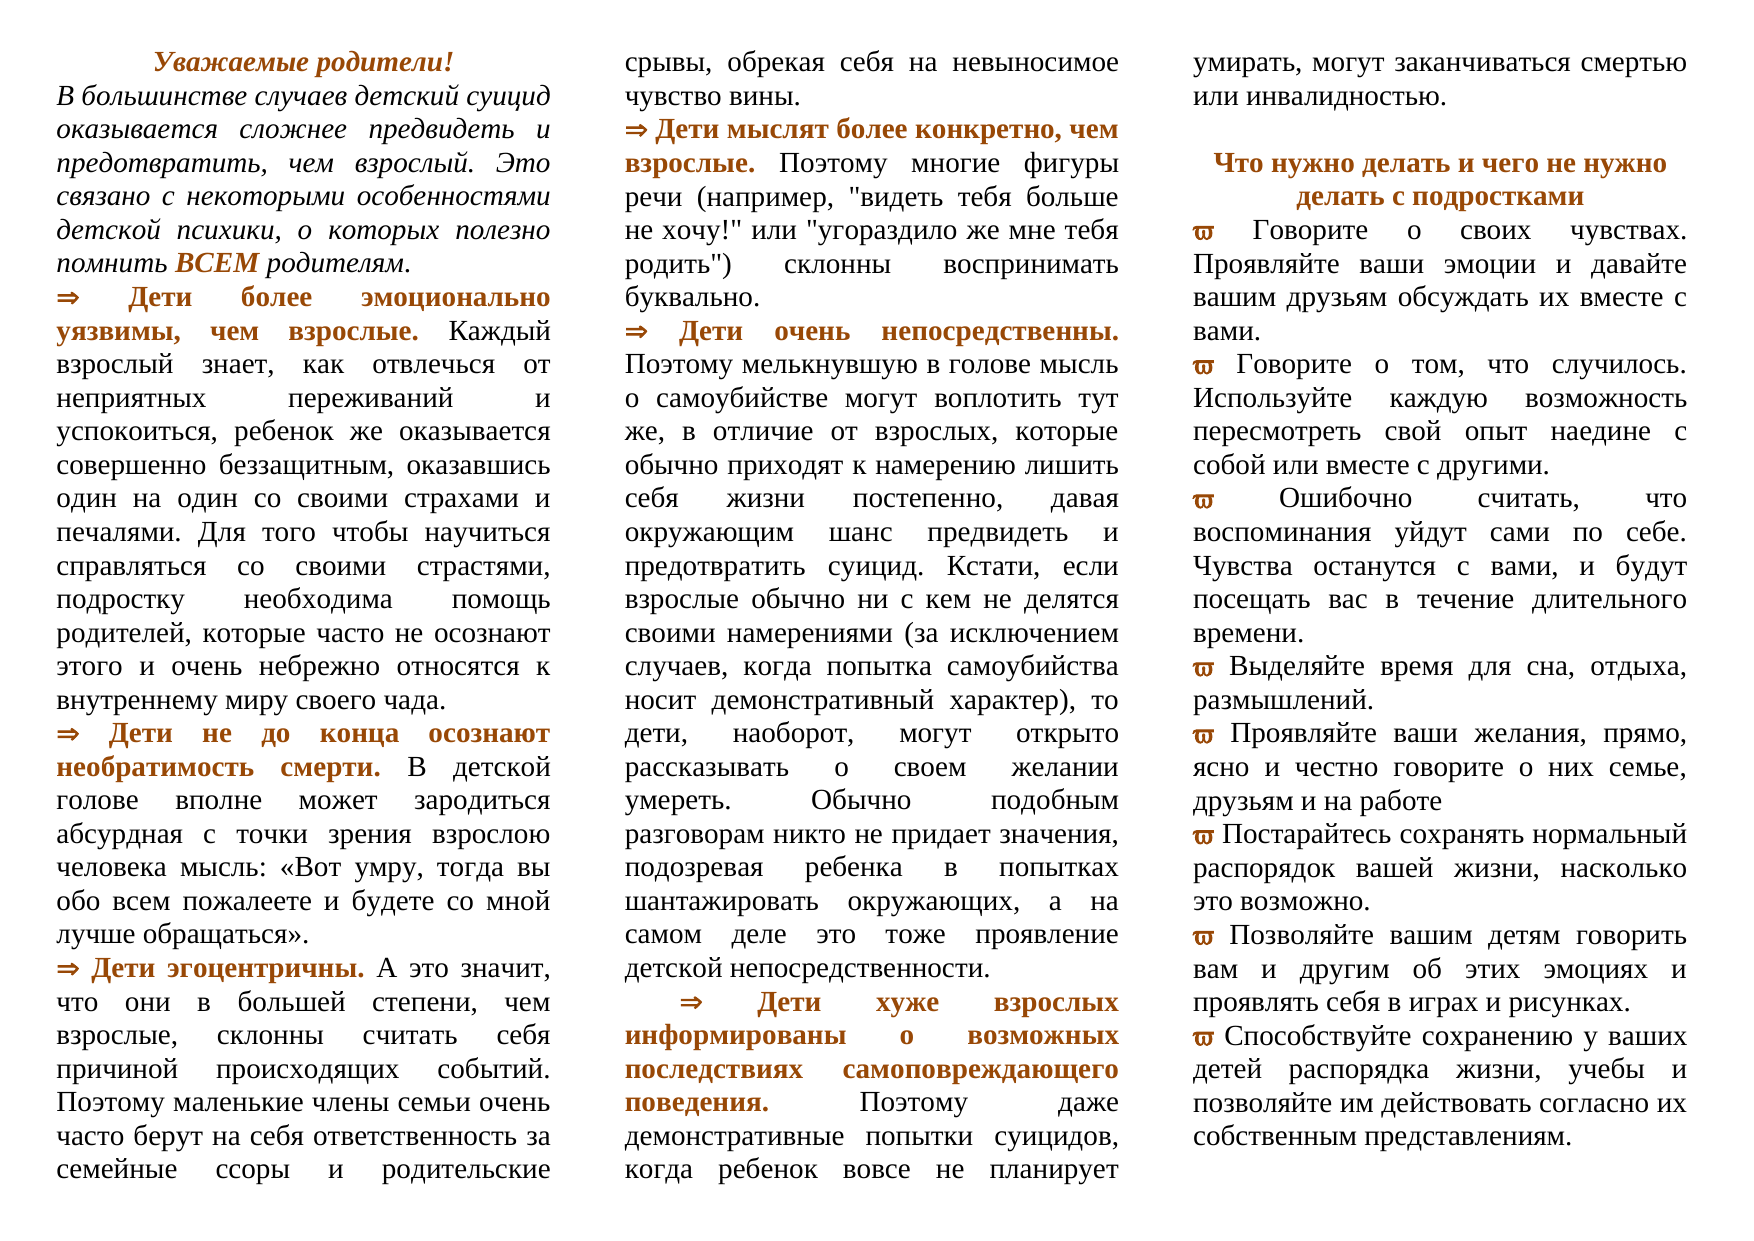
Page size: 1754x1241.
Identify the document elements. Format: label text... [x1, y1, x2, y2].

text Постарайтесь сохранять нормальный распорядок вашей жизни, насколько это возможно. [1193, 816, 1687, 917]
text Уважаемые родители! [56, 44, 551, 78]
text В большинстве случаев детский суицид оказывается сложнее предвидеть и предотвратить, чем взрослый. Это связано с некоторыми особенностями детской психики, о которых полезно помнить ВСЕМ родителям. [56, 78, 551, 279]
text Дети эгоцентричны. А это значит, что они в большей степени, чем взрослые, склонны считать себя причиной происходящих событий. Поэтому маленькие члены семьи очень часто берут на себя ответственность за семейные ссоры и родительские срывы, обрекая себя на невыносимое чувство вины. [624, 44, 1119, 111]
text Проявляйте ваши желания, прямо, ясно и честно говорите о них семье, друзьям и на работе [1193, 716, 1687, 816]
text Дети хуже взрослых информированы о возможных последствиях самоповреждающего поведения. Поэтому даже демонстративные попытки суицидов, когда ребенок вовсе не планирует умирать, могут заканчиваться смертью или инвалидностью. [624, 984, 1119, 1185]
text Дети хуже взрослых информированы о возможных последствиях самоповреждающего поведения. Поэтому даже демонстративные попытки суицидов, когда ребенок вовсе не планирует умирать, могут заканчиваться смертью или инвалидностью. [1193, 44, 1687, 111]
text Говорите о своих чувствах. Проявляйте ваши эмоции и давайте вашим друзьям обсуждать их вместе с вами. [1193, 212, 1687, 346]
text Способствуйте сохранению у ваших детей распорядка жизни, учебы и позволяйте им действовать согласно их собственным представлениям. [1193, 1018, 1687, 1152]
text Выделяйте время для сна, отдыха, размышлений. [1193, 648, 1687, 716]
text Говорите о том, что случилось. Используйте каждую возможность пересмотреть свой опыт наедине с собой или вместе с другими. [1193, 346, 1687, 481]
text Что нужно делать и чего не нужно делать с подростками [1193, 145, 1687, 212]
text Позволяйте вашим детям говорить вам и другим об этих эмоциях и проявлять себя в играх и рисунках. [1193, 917, 1687, 1018]
text Дети очень непосредственны. Поэтому мелькнувшую в голове мысль о самоубийстве могут воплотить тут же, в отличие от взрослых, которые обычно приходят к намерению лишить себя жизни постепенно, давая окружающим шанс предвидеть и предотвратить суицид. Кстати, если взрослые обычно ни с кем не делятся своими намерениями (за исключением случаев, когда попытка самоубийства носит демонстративный характер), то дети, наоборот, могут открыто рассказывать о своем желании умереть. Обычно подобным разговорам никто не придает значения, подозревая ребенка в попытках шантажировать окружающих, а на самом деле это тоже проявление детской непосредственности. [624, 313, 1119, 984]
text Дети мыслят более конкретно, чем взрослые. Поэтому многие фигуры речи (например, "видеть тебя больше не хочу!" или "угораздило же мне тебя родить") склонны воспринимать буквально. [624, 111, 1119, 313]
text Дети более эмоционально уязвимы, чем взрослые. Каждый взрослый знает, как отвлечься от неприятных переживаний и успокоиться, ребенок же оказывается совершенно беззащитным, оказавшись один на один со своими страхами и печалями. Для того чтобы научиться справляться со своими страстями, подростку необходима помощь родителей, которые часто не осознают этого и очень небрежно относятся к внутреннему миру своего чада. [56, 279, 551, 715]
text Дети не до конца осознают необратимость смерти. В детской голове вполне может зародиться абсурдная с точки зрения взрослою человека мысль: «Вот умру, тогда вы обо всем пожалеете и будете со мной лучше обращаться». [56, 715, 551, 950]
text Дети эгоцентричны. А это значит, что они в большей степени, чем взрослые, склонны считать себя причиной происходящих событий. Поэтому маленькие члены семьи очень часто берут на себя ответственность за семейные ссоры и родительские срывы, обрекая себя на невыносимое чувство вины. [56, 950, 551, 1185]
text Ошибочно считать, что воспоминания уйдут сами по себе. Чувства останутся с вами, и будут посещать вас в течение длительного времени. [1193, 481, 1687, 648]
